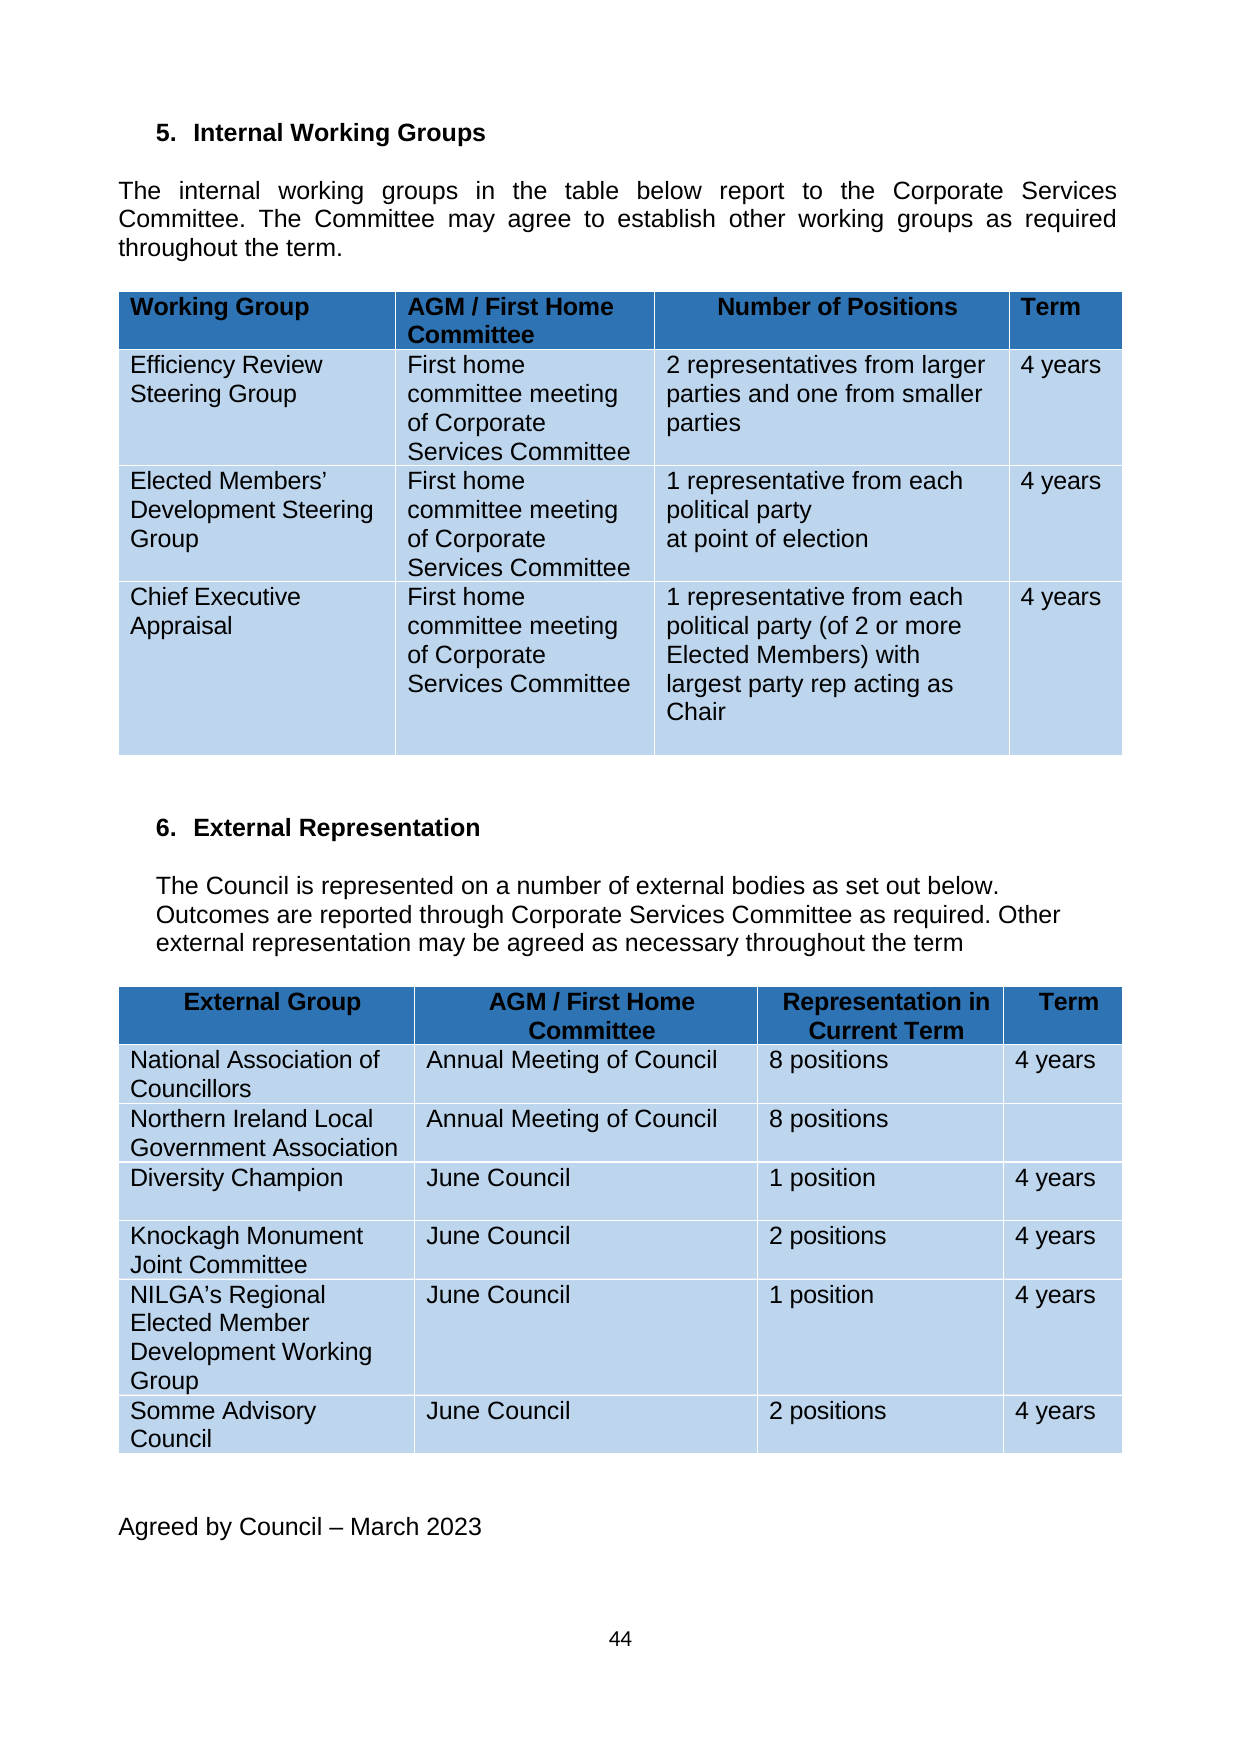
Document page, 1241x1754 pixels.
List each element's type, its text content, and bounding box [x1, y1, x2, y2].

table_header External Group [119, 987, 414, 1044]
table_cell First home committee meeting of Corporate Services Committee [396, 582, 654, 755]
table_cell Knockagh Monument Joint Committee [119, 1221, 414, 1278]
table_cell First home committee meeting of Corporate Services Committee [396, 350, 654, 465]
table_cell Annual Meeting of Council [415, 1045, 757, 1103]
table_cell June Council [415, 1280, 757, 1394]
table_cell 4 years [1004, 1280, 1122, 1394]
table_cell 4 years [1010, 582, 1122, 755]
table_cell 2 positions [758, 1221, 1003, 1278]
table_cell Efficiency Review Steering Group [119, 350, 395, 465]
table_cell Chief Executive Appraisal [119, 582, 395, 755]
table_cell 4 years [1004, 1396, 1122, 1453]
list External Representation [156, 813, 1119, 842]
table_cell June Council [415, 1396, 757, 1453]
table_cell 2 representatives from larger parties and one from smaller parties [655, 350, 1009, 465]
table_header Term [1004, 987, 1122, 1044]
table_cell June Council [415, 1221, 757, 1278]
list The Council is represented on a number of external bodies as set out below. Outcomes are reported through Corporate Services Committee as required. Other external representation may be agreed as necessary throughout the term [156, 871, 1119, 957]
table_cell 4 years [1010, 466, 1122, 581]
table_cell [1004, 1104, 1122, 1161]
table_cell 2 positions [758, 1396, 1003, 1453]
table_cell Northern Ireland Local Government Association [119, 1104, 414, 1161]
table_cell 8 positions [758, 1104, 1003, 1161]
table_cell 4 years [1004, 1045, 1122, 1103]
table_header Term [1010, 292, 1122, 349]
list Agreed by Council – March 2023 [118, 1512, 1119, 1540]
table_cell Somme Advisory Council [119, 1396, 414, 1453]
table_header Working Group [119, 292, 395, 349]
table_cell 4 years [1010, 350, 1122, 465]
table_header AGM / First Home Committee [415, 987, 757, 1044]
table_cell Annual Meeting of Council [415, 1104, 757, 1161]
table_cell NILGA’s Regional Elected Member Development Working Group [119, 1280, 414, 1394]
table_cell National Association of Councillors [119, 1045, 414, 1103]
table_cell 1 position [758, 1163, 1003, 1220]
table_cell 4 years [1004, 1163, 1122, 1220]
table_cell Diversity Champion [119, 1163, 414, 1220]
table_cell 4 years [1004, 1221, 1122, 1278]
table_header Number of Positions [655, 292, 1009, 349]
table_cell 1 representative from each political party (of 2 or more Elected Members) with largest party rep acting as Chair [655, 582, 1009, 755]
list Internal Working Groups [156, 118, 1119, 147]
table_cell 8 positions [758, 1045, 1003, 1103]
table_header Representation in Current Term [758, 987, 1003, 1044]
table_cell First home committee meeting of Corporate Services Committee [396, 466, 654, 581]
table_cell June Council [415, 1163, 757, 1220]
table_header AGM / First Home Committee [396, 292, 654, 349]
text The internal working groups in the table below report to the Corporate Services Committee. The Committee may agree to establish other working groups as required throughout the term. [118, 176, 1119, 262]
table_cell 1 representative from each political party at point of election [655, 466, 1009, 581]
table_cell Elected Members’ Development Steering Group [119, 466, 395, 581]
table_cell 1 position [758, 1280, 1003, 1394]
